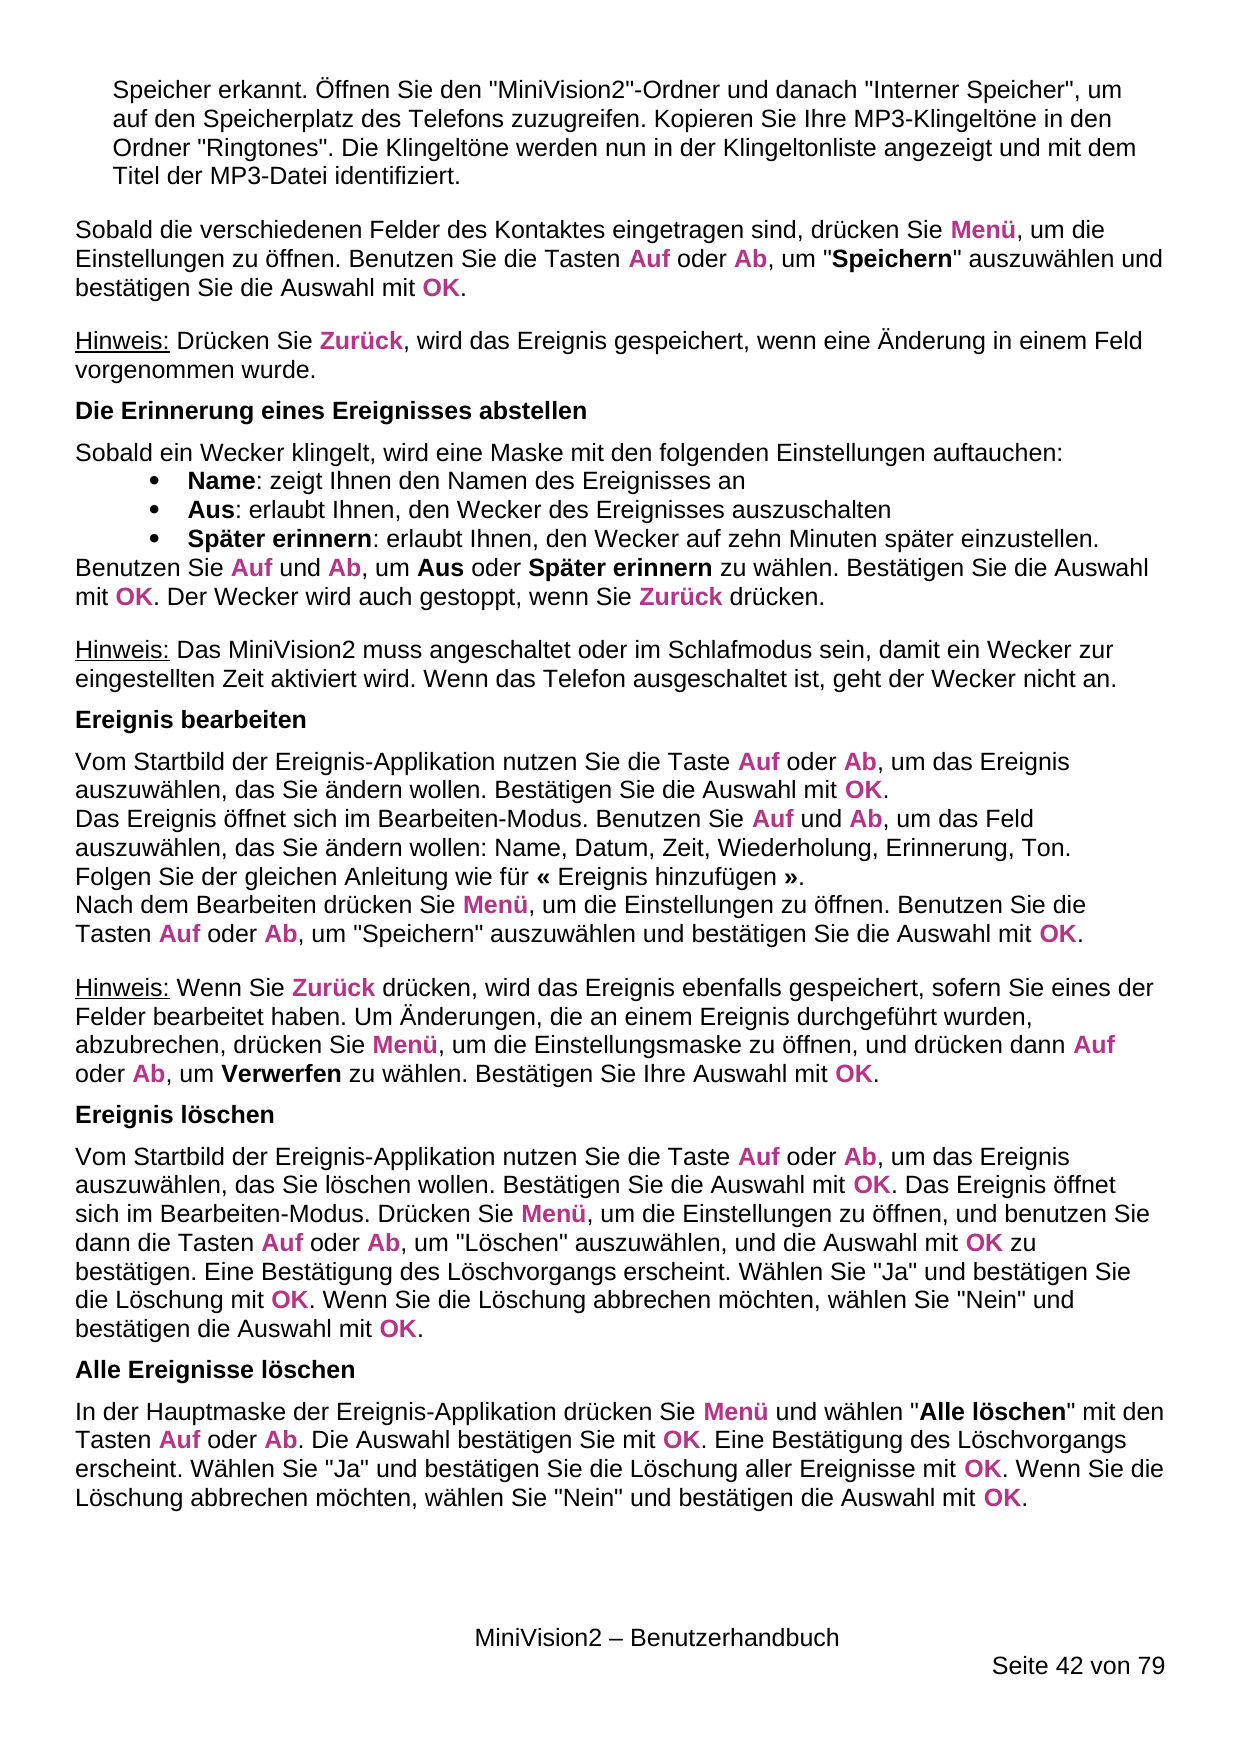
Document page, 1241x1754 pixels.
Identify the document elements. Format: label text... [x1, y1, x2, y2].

text Sobald ein Wecker klingelt, wird eine Maske mit den folgenden Einstellungen auftauchen: [75, 437, 1165, 466]
subtitle Ereignis löschen [75, 1100, 1165, 1129]
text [112, 75, 1165, 190]
list Name: zeigt Ihnen den Namen des Ereignisses an [150, 466, 1165, 495]
text Benutzen Sie Auf und Ab, um Aus oder Später erinnern zu wählen. Bestätigen Sie die Auswahl mit OK. Der Wecker wird auch gestoppt, wenn Sie Zurück drücken. [75, 553, 1165, 610]
text Folgen Sie der gleichen Anleitung wie für « Ereignis hinzufügen ». Nach dem Bearbeiten drücken Sie Menü, um die Einstellungen zu öffnen. Benutzen Sie die Tasten Auf oder Ab, um "Speichern" auszuwählen und bestätigen Sie die Auswahl mit OK. [75, 862, 1165, 948]
list Aus: erlaubt Ihnen, den Wecker des Ereignisses auszuschalten [150, 495, 1165, 524]
text Hinweis: Wenn Sie Zurück drücken, wird das Ereignis ebenfalls gespeichert, sofern Sie eines der Felder bearbeitet haben. Um Änderungen, die an einem Ereignis durchgeführt wurden, abzubrechen, drücken Sie Menü, um die Einstellungsmaske zu öffnen, und drücken dann Auf oder Ab, um Verwerfen zu wählen. Bestätigen Sie Ihre Auswahl mit OK. [75, 973, 1165, 1088]
subtitle Alle Ereignisse löschen [75, 1355, 1165, 1384]
subtitle Ereignis bearbeiten [75, 705, 1165, 734]
text Sobald die verschiedenen Felder des Kontaktes eingetragen sind, drücken Sie Menü, um die Einstellungen zu öffnen. Benutzen Sie die Tasten Auf oder Ab, um "Speichern" auszuwählen und bestätigen Sie die Auswahl mit OK. [75, 215, 1165, 301]
text Hinweis: Drücken Sie Zurück, wird das Ereignis gespeichert, wenn eine Änderung in einem Feld vorgenommen wurde. [75, 326, 1165, 384]
list Später erinnern: erlaubt Ihnen, den Wecker auf zehn Minuten später einzustellen. [150, 524, 1165, 553]
subtitle Die Erinnerung eines Ereignisses abstellen [75, 396, 1165, 425]
text Vom Startbild der Ereignis-Applikation nutzen Sie die Taste Auf oder Ab, um das Ereignis auszuwählen, das Sie ändern wollen. Bestätigen Sie die Auswahl mit OK. Das Ereignis öffnet sich im Bearbeiten-Modus. Benutzen Sie Auf und Ab, um das Feld auszuwählen, das Sie ändern wollen: Name, Datum, Zeit, Wiederholung, Erinnerung, Ton. [75, 747, 1165, 862]
text Vom Startbild der Ereignis-Applikation nutzen Sie die Taste Auf oder Ab, um das Ereignis auszuwählen, das Sie löschen wollen. Bestätigen Sie die Auswahl mit OK. Das Ereignis öffnet sich im Bearbeiten-Modus. Drücken Sie Menü, um die Einstellungen zu öffnen, und benutzen Sie dann die Tasten Auf oder Ab, um "Löschen" auszuwählen, und die Auswahl mit OK zu bestätigen. Eine Bestätigung des Löschvorgangs erscheint. Wählen Sie "Ja" und bestätigen Sie die Löschung mit OK. Wenn Sie die Löschung abbrechen möchten, wählen Sie "Nein" und bestätigen die Auswahl mit OK. [75, 1142, 1165, 1343]
text In der Hauptmaske der Ereignis-Applikation drücken Sie Menü und wählen "Alle löschen" mit den Tasten Auf oder Ab. Die Auswahl bestätigen Sie mit OK. Eine Bestätigung des Löschvorgangs erscheint. Wählen Sie "Ja" und bestätigen Sie die Löschung aller Ereignisse mit OK. Wenn Sie die Löschung abbrechen möchten, wählen Sie "Nein" und bestätigen die Auswahl mit OK. [75, 1397, 1165, 1512]
text Hinweis: Das MiniVision2 muss angeschaltet oder im Schlafmodus sein, damit ein Wecker zur eingestellten Zeit aktiviert wird. Wenn das Telefon ausgeschaltet ist, geht der Wecker nicht an. [75, 635, 1165, 693]
